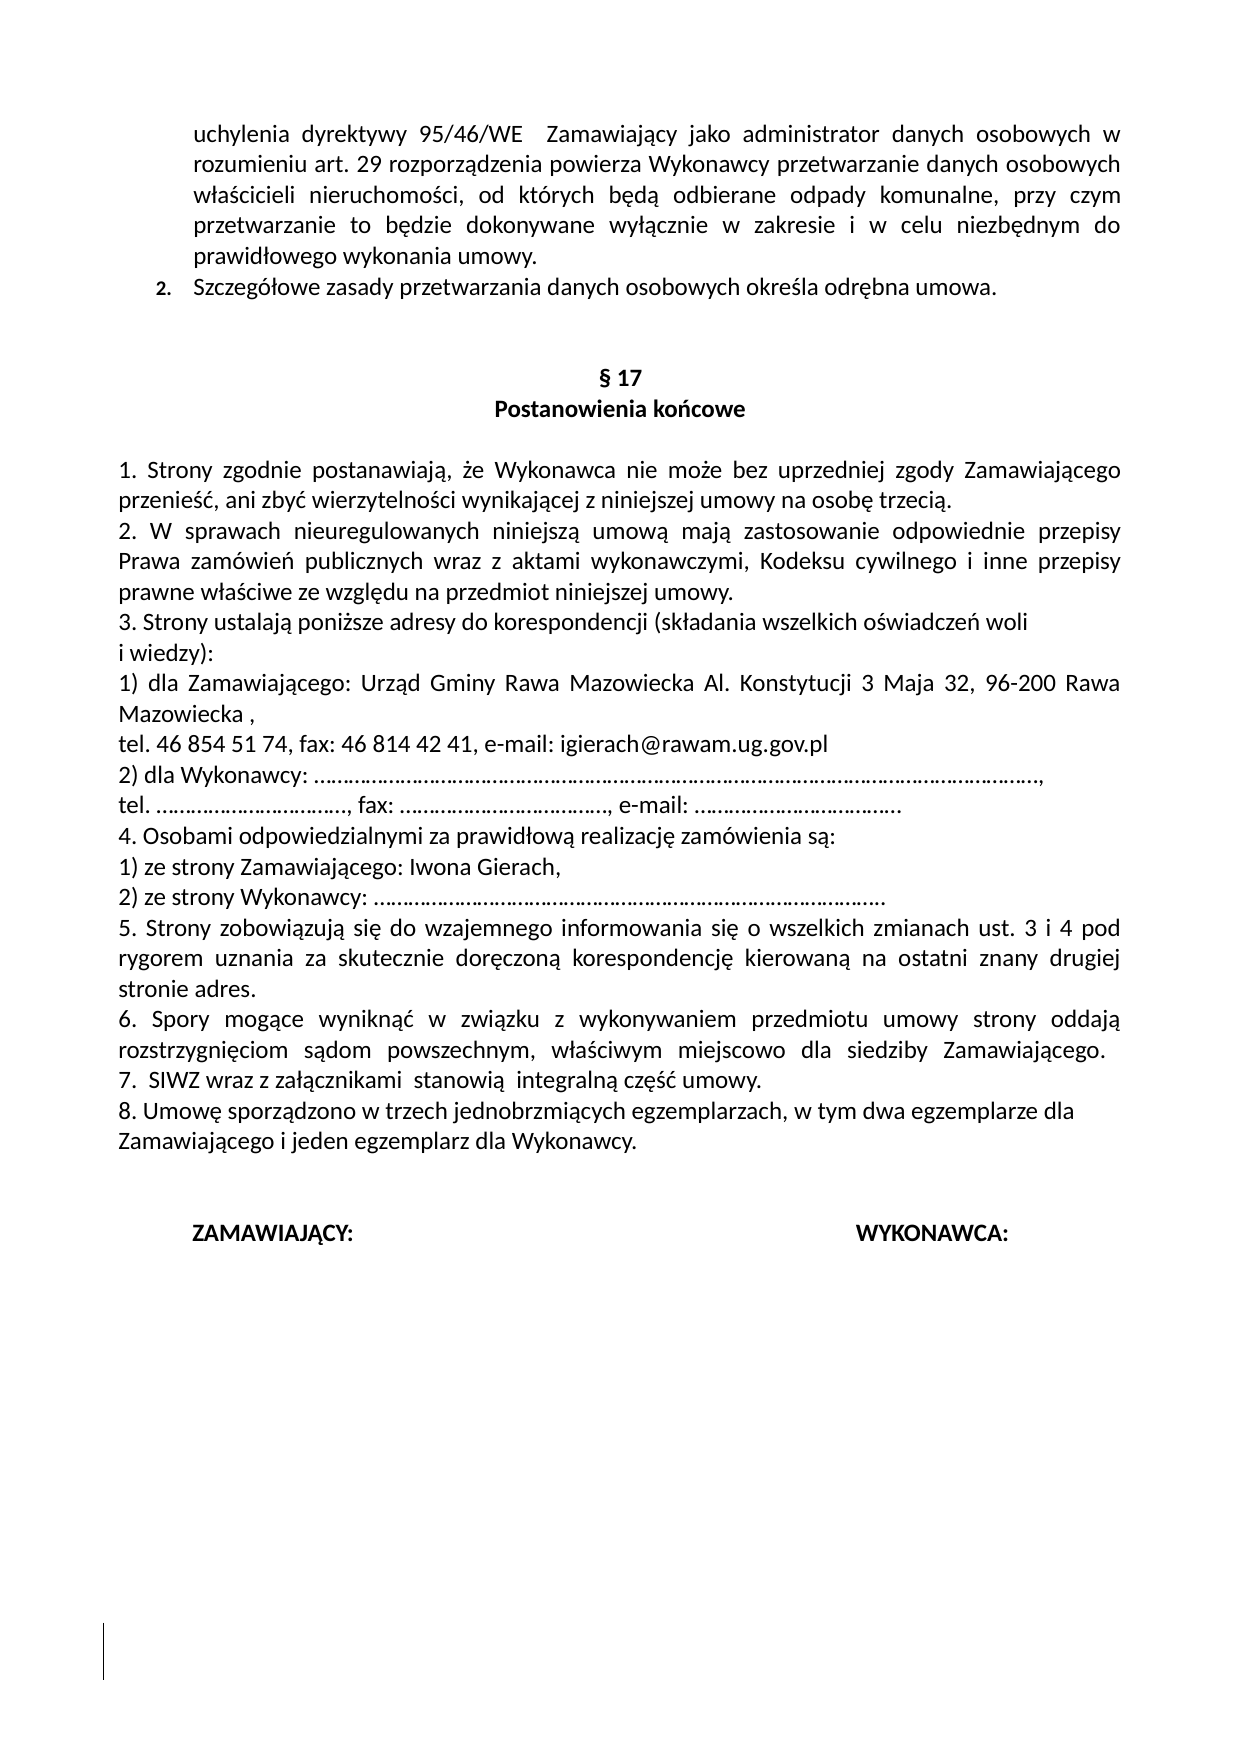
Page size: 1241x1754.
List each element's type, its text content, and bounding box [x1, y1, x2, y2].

text 8. Umowę sporządzono w trzech jednobrzmiących egzemplarzach, w tym dwa egzemplarze dla [118, 1095, 1122, 1125]
text 2. W sprawach nieuregulowanych niniejszą umową mają zastosowanie odpowiednie przepisy Prawa zamówień publicznych wraz z aktami wykonawczymi, Kodeksu cywilnego i inne przepisy prawne właściwe ze względu na przedmiot niniejszej umowy. [118, 515, 1122, 606]
text ZAMAWIAJĄCY: WYKONAWCA: [118, 1217, 1122, 1247]
text tel. ……………………………, fax: ………………………………, e-mail: ……………………………… [118, 789, 1122, 820]
list Szczegółowe zasady przetwarzania danych osobowych określa odrębna umowa. [156, 271, 1122, 301]
text 4. Osobami odpowiedzialnymi za prawidłową realizację zamówienia są: [118, 820, 1122, 851]
text Postanowienia końcowe [118, 393, 1122, 423]
text 6. Spory mogące wyniknąć w związku z wykonywaniem przedmiotu umowy strony oddają rozstrzygnięciom sądom powszechnym, właściwym miejscowo dla siedziby Zamawiającego. 7. SIWZ wraz z załącznikami stanowią integralną część umowy. [118, 1003, 1122, 1095]
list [156, 118, 1122, 271]
text Zamawiającego i jeden egzemplarz dla Wykonawcy. [118, 1125, 1122, 1156]
text 1. Strony zgodnie postanawiają, że Wykonawca nie może bez uprzedniej zgody Zamawiającego przenieść, ani zbyć wierzytelności wynikającej z niniejszej umowy na osobę trzecią. [118, 454, 1122, 515]
text 1) dla Zamawiającego: Urząd Gminy Rawa Mazowiecka Al. Konstytucji 3 Maja 32, 96-200 Rawa Mazowiecka , [118, 667, 1122, 728]
text 2) dla Wykonawcy: ………………………………………………………………………………………………………………, [118, 759, 1122, 789]
text tel. 46 854 51 74, fax: 46 814 42 41, e-mail: igierach@rawam.ug.gov.pl [118, 728, 1122, 759]
text 3. Strony ustalają poniższe adresy do korespondencji (składania wszelkich oświadczeń woli [118, 606, 1122, 637]
text 1) ze strony Zamawiającego: Iwona Gierach, [118, 851, 1122, 881]
text 2) ze strony Wykonawcy: …………………………………………………………………………….. [118, 881, 1122, 912]
text § 17 [118, 362, 1122, 393]
text 5. Strony zobowiązują się do wzajemnego informowania się o wszelkich zmianach ust. 3 i 4 pod rygorem uznania za skutecznie doręczoną korespondencję kierowaną na ostatni znany drugiej stronie adres. [118, 912, 1122, 1003]
text i wiedzy): [118, 637, 1122, 667]
